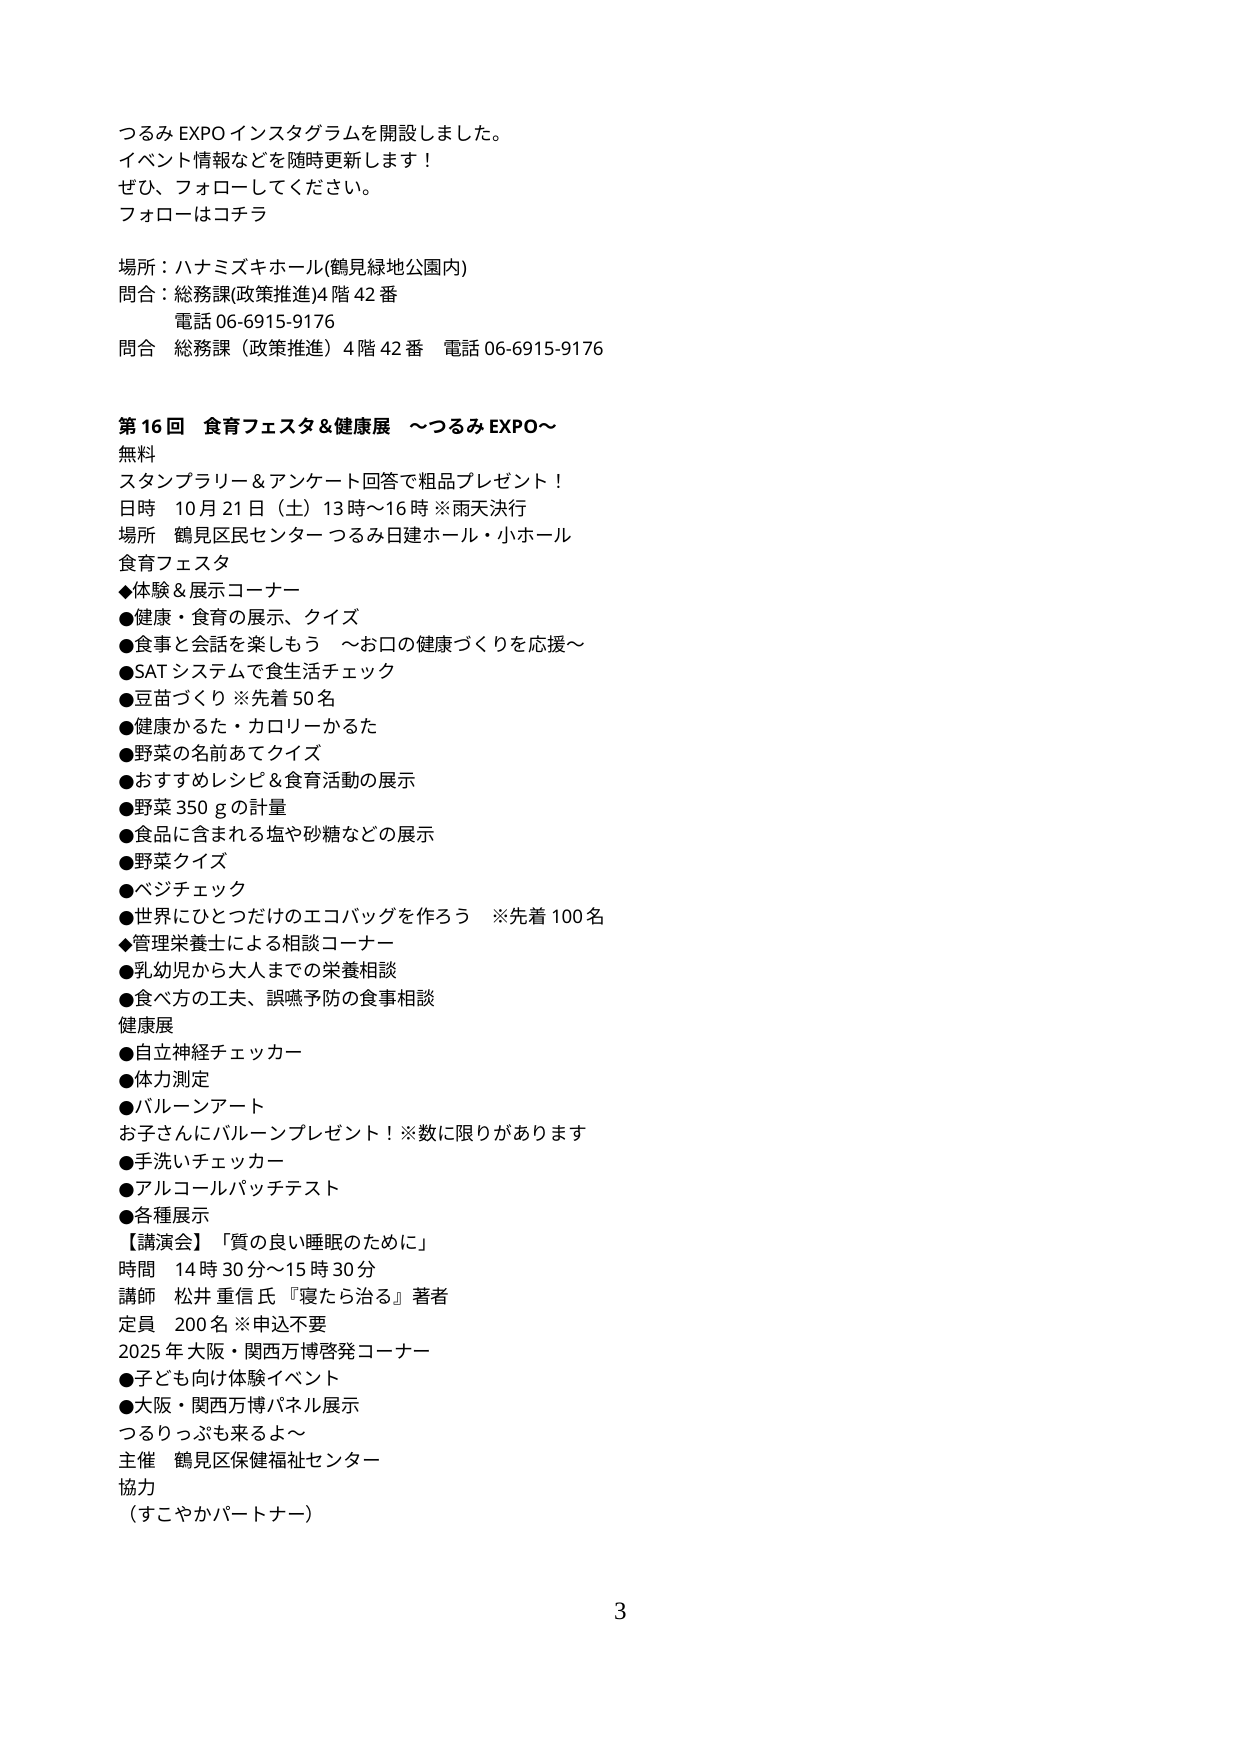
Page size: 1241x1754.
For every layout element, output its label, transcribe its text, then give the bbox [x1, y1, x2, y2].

text フォローはコチラ [118, 200, 1122, 227]
text お子さんにバルーンプレゼント！※数に限りがあります [118, 1119, 1122, 1146]
text 電話06-6915-9176 [118, 307, 1122, 334]
text 定員 200名 ※申込不要 [118, 1309, 1122, 1337]
text ●おすすめレシピ＆食育活動の展示 [118, 766, 1122, 793]
text ●手洗いチェッカー [118, 1146, 1122, 1173]
text ●バルーンアート [118, 1092, 1122, 1119]
text ●野菜クイズ [118, 847, 1122, 874]
text 時間 14時30分～15時30分 [118, 1255, 1122, 1282]
text 協力 [118, 1472, 1122, 1500]
text ●各種展示 [118, 1201, 1122, 1228]
text 2025年 大阪・関西万博啓発コーナー [118, 1337, 1122, 1364]
text 【講演会】「質の良い睡眠のために」 [118, 1228, 1122, 1255]
text 講師 松井 重信 氏 『寝たら治る』著者 [118, 1282, 1122, 1309]
text ●世界にひとつだけのエコバッグを作ろう ※先着100名 [118, 902, 1122, 929]
text ●ベジチェック [118, 874, 1122, 902]
text 健康展 [118, 1010, 1122, 1037]
text つるりっぷも来るよ～ [118, 1418, 1122, 1445]
text イベント情報などを随時更新します！ [118, 145, 1122, 172]
text ●アルコールパッチテスト [118, 1173, 1122, 1201]
text 場所：ハナミズキホール(鶴見緑地公園内) [118, 252, 1122, 279]
text スタンプラリー＆アンケート回答で粗品プレゼント！ [118, 467, 1122, 494]
text ●自立神経チェッカー [118, 1037, 1122, 1065]
text ●食事と会話を楽しもう ～お口の健康づくりを応援～ [118, 630, 1122, 657]
text ●健康かるた・カロリーかるた [118, 711, 1122, 738]
text ●大阪・関西万博パネル展示 [118, 1391, 1122, 1418]
text ●食べ方の工夫、誤嚥予防の食事相談 [118, 983, 1122, 1010]
text 無料 [118, 439, 1122, 467]
text ◆管理栄養士による相談コーナー [118, 929, 1122, 956]
text 場所 鶴見区民センター つるみ日建ホール・小ホール [118, 521, 1122, 548]
text ●SATシステムで食生活チェック [118, 657, 1122, 684]
text 第16回 食育フェスタ＆健康展 ～つるみEXPO～ [118, 412, 1122, 439]
text ◆体験＆展示コーナー [118, 575, 1122, 602]
text 主催 鶴見区保健福祉センター [118, 1445, 1122, 1472]
text 問合 総務課（政策推進）4階42番 電話06-6915-9176 [118, 334, 1122, 361]
text ●乳幼児から大人までの栄養相談 [118, 956, 1122, 983]
text ●体力測定 [118, 1065, 1122, 1092]
text 問合：総務課(政策推進)4階42番 [118, 279, 1122, 307]
text ●子ども向け体験イベント [118, 1364, 1122, 1391]
text つるみEXPOインスタグラムを開設しました。 [118, 118, 1122, 145]
text ●健康・食育の展示、クイズ [118, 602, 1122, 630]
text （すこやかパートナー） [118, 1500, 1122, 1527]
text 食育フェスタ [118, 548, 1122, 575]
text ●食品に含まれる塩や砂糖などの展示 [118, 820, 1122, 847]
text ●野菜の名前あてクイズ [118, 738, 1122, 766]
text ●野菜350ｇの計量 [118, 793, 1122, 820]
text ぜひ、フォローしてください。 [118, 172, 1122, 200]
text 日時 10月21日（土）13時～16時 ※雨天決行 [118, 494, 1122, 521]
text ●豆苗づくり ※先着50名 [118, 684, 1122, 711]
